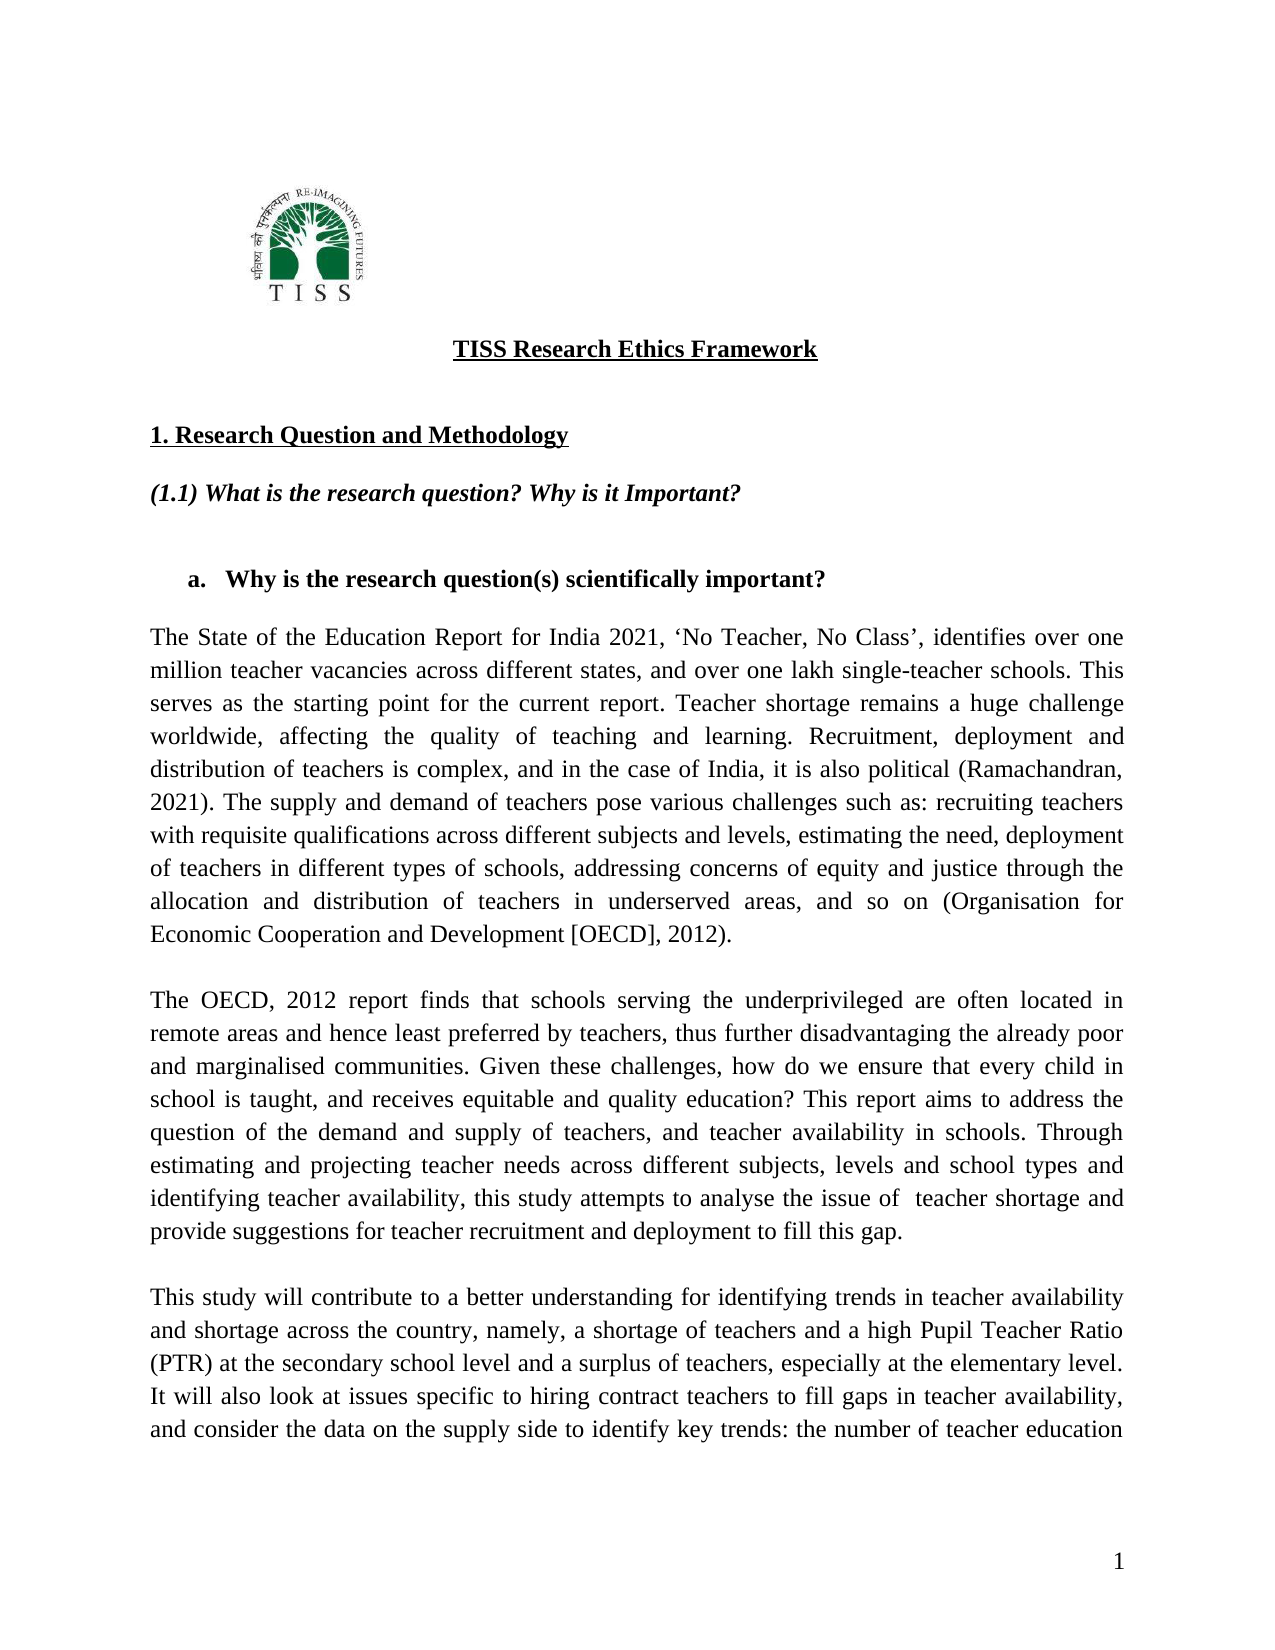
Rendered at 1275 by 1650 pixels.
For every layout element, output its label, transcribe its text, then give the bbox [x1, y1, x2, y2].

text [150, 1282, 1125, 1443]
text The OECD, 2012 report finds that schools serving the underprivileged are often located in remote areas and hence least preferred by teachers, thus further disadvantaging the already poor and marginalised communities. Given these challenges, how do we ensure that every child in school is taught, and receives equitable and quality education? This report aims to address the question of the demand and supply of teachers, and teacher availability in schools. Through estimating and projecting teacher needs across different subjects, levels and school types and identifying teacher availability, this study attempts to analyse the issue of teacher shortage and provide suggestions for teacher recruitment and deployment to fill this gap. [150, 952, 1125, 1245]
text (1.1) What is the research question? Why is it Important? [150, 478, 1121, 507]
picture [232, 178, 385, 306]
text The State of the Education Report for India 2021, ‘No Teacher, No Class’, identifies over one million teacher vacancies across different states, and over one lakh single-teacher schools. This serves as the starting point for the current report. Teacher shortage remains a huge challenge worldwide, affecting the quality of teaching and learning. Recruitment, deployment and distribution of teachers is complex, and in the case of India, it is also political (Ramachandran, 2021). The supply and demand of teachers pose various challenges such as: recruiting teachers with requisite qualifications across different subjects and levels, estimating the need, deployment of teachers in different types of schools, addressing concerns of equity and justice through the allocation and distribution of teachers in underserved areas, and so on (Organisation for Economic Cooperation and Development [OECD], 2012). [150, 622, 1125, 948]
text TISS Research Ethics Framework [150, 334, 1120, 363]
list Why is the research question(s) scientifically important? [187, 564, 1127, 593]
text 1. Research Question and Methodology [150, 421, 643, 449]
